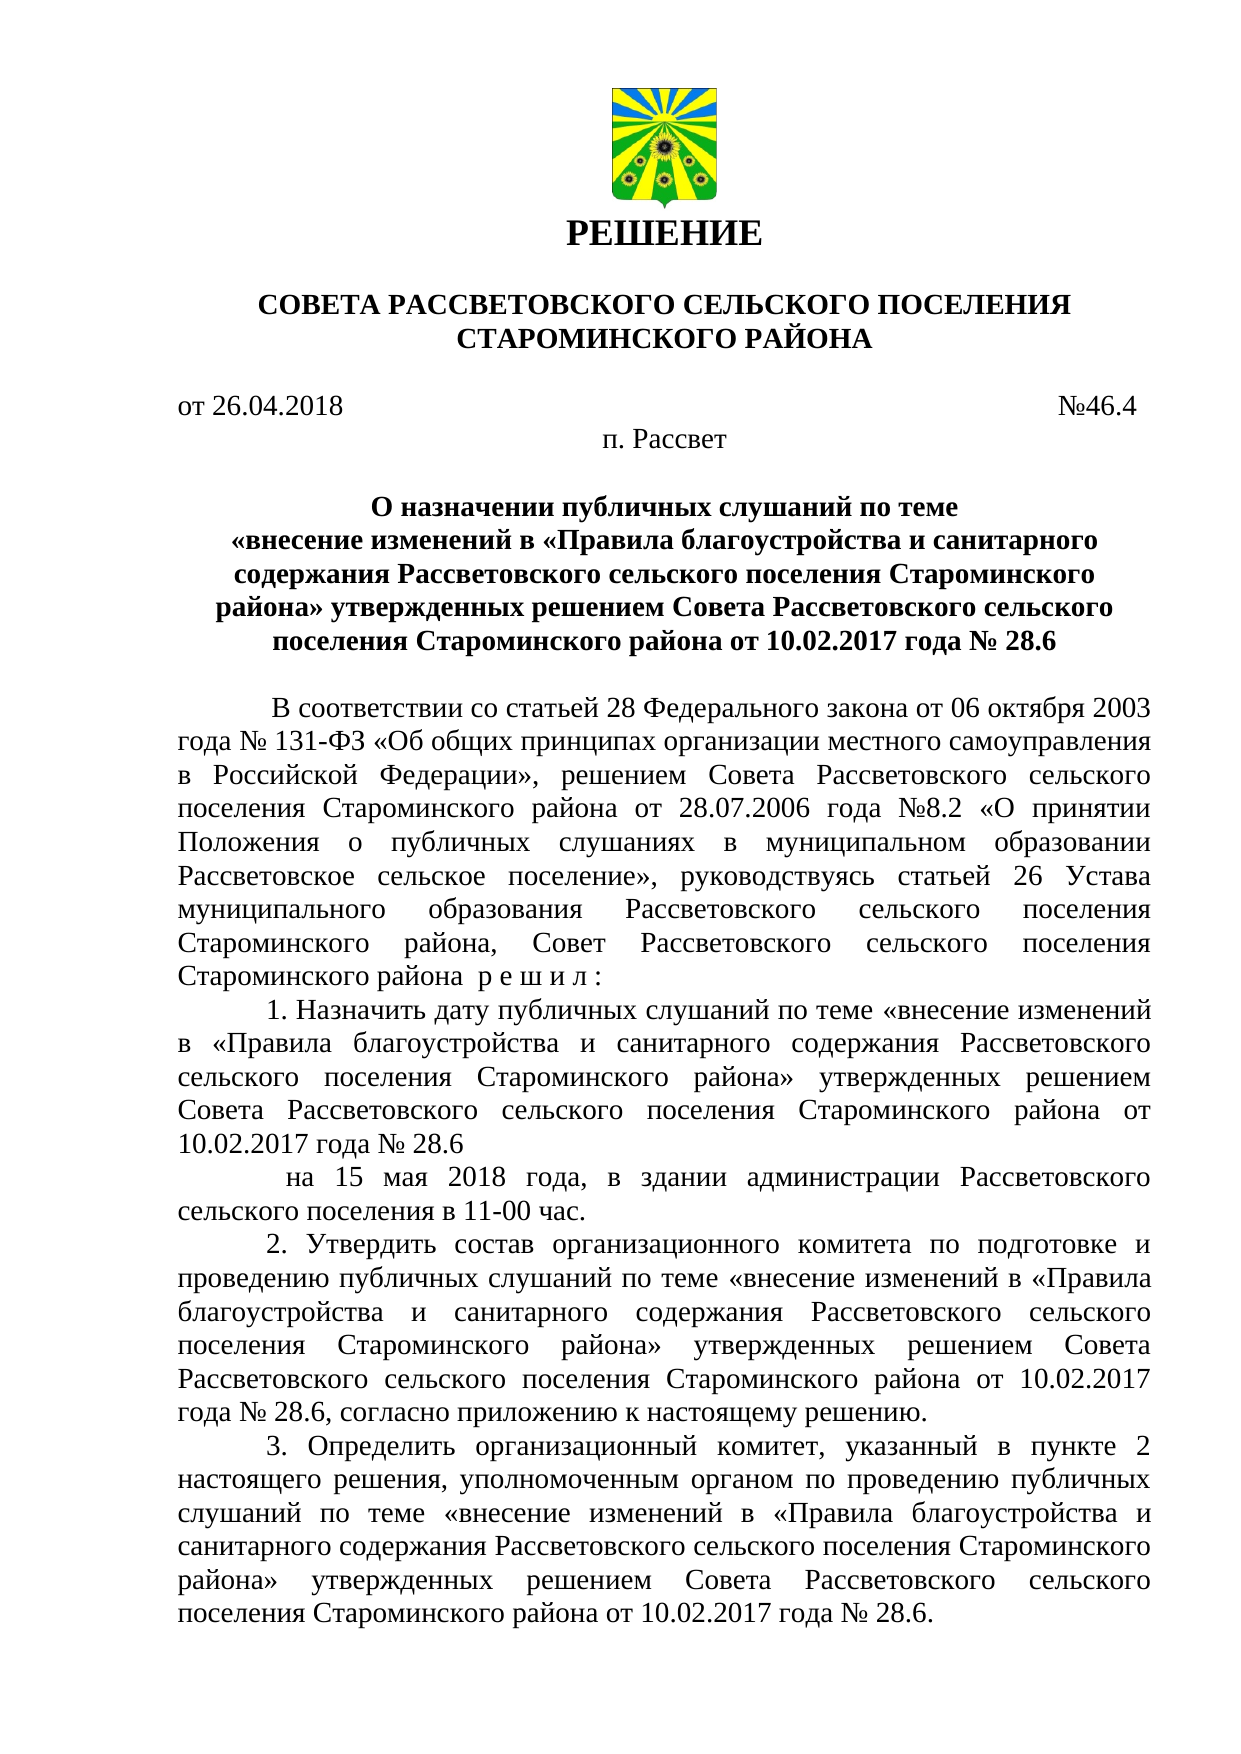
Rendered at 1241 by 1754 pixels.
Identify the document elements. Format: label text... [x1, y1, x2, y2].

subtitle СОВЕТА РАССВЕТОВСКОГО СЕЛЬСКОГО ПОСЕЛЕНИЯ [177, 287, 1152, 321]
picture [612, 88, 717, 211]
text от 26.04.2018 №46.4 [177, 388, 1152, 422]
subtitle РЕШЕНИЕ [177, 211, 1152, 254]
text п. Рассвет [177, 422, 1152, 455]
text 1. Назначить дату публичных слушаний по теме «внесение изменений в «Правила благоустройства и санитарного содержания Рассветовского сельского поселения Староминского района» утвержденных решением Совета Рассветовского сельского поселения Староминского района от 10.02.2017 года № 28.6 [177, 992, 1152, 1159]
text 2. Утвердить состав организационного комитета по подготовке и проведению публичных слушаний по теме «внесение изменений в «Правила благоустройства и санитарного содержания Рассветовского сельского поселения Староминского района» утвержденных решением Совета Рассветовского сельского поселения Староминского района от 10.02.2017 года № 28.6, согласно приложению к настоящему решению. [177, 1227, 1152, 1428]
text на 15 мая 2018 года, в здании администрации Рассветовского сельского поселения в 11-00 час. [177, 1159, 1152, 1227]
text СТАРОМИНСКОГО РАЙОНА [177, 321, 1152, 354]
text В соответствии со статьей 28 Федерального закона от 06 октября 2003 года № 131-ФЗ «Об общих принципах организации местного самоуправления в Российской Федерации», решением Совета Рассветовского сельского поселения Староминского района от 28.07.2006 года №8.2 «О принятии Положения о публичных слушаниях в муниципальном образовании Рассветовское сельское поселение», руководствуясь статьей 26 Устава муниципального образования Рассветовского сельского поселения Староминского района, Совет Рассветовского сельского поселения Староминского района р е ш и л : [177, 690, 1152, 992]
text 3. Определить организационный комитет, указанный в пункте 2 настоящего решения, уполномоченным органом по проведению публичных слушаний по теме «внесение изменений в «Правила благоустройства и санитарного содержания Рассветовского сельского поселения Староминского района» утвержденных решением Совета Рассветовского сельского поселения Староминского района от 10.02.2017 года № 28.6. [177, 1428, 1152, 1629]
text «внесение изменений в «Правила благоустройства и санитарного содержания Рассветовского сельского поселения Староминского района» утвержденных решением Совета Рассветовского сельского поселения Староминского района от 10.02.2017 года № 28.6 [177, 522, 1152, 656]
text О назначении публичных слушаний по теме [177, 489, 1152, 522]
